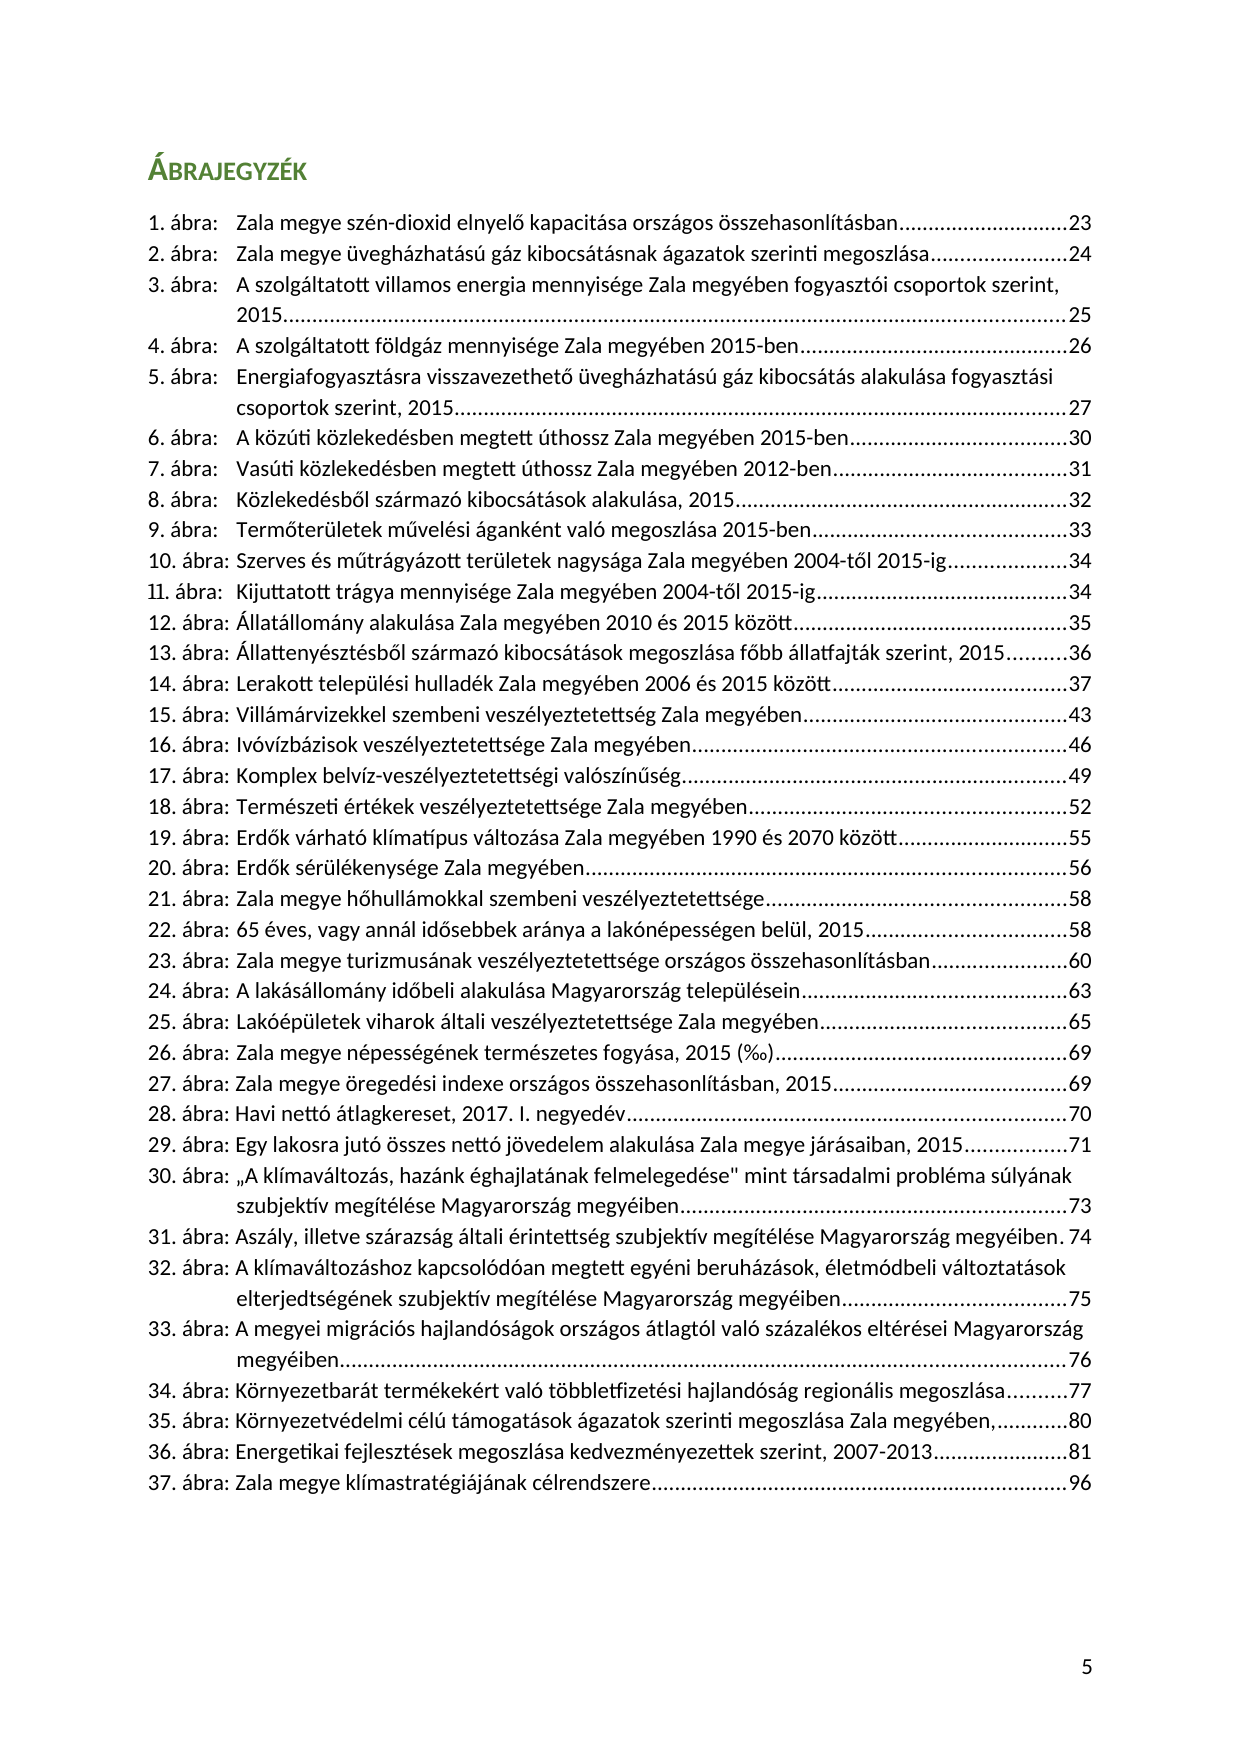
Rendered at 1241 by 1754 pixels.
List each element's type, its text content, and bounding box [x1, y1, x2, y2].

text 21. ábra: Zala megye hőhullámokkal szembeni veszélyeztetettsége 58 [148, 884, 1093, 912]
text 1. ábra: Zala megye szén-dioxid elnyelő kapacitása országos összehasonlításban 23 [148, 208, 1093, 236]
text 28. ábra: Havi nettó átlagkereset, 2017. I. negyedév 70 [148, 1099, 1093, 1127]
text 20. ábra: Erdők sérülékenysége Zala megyében 56 [148, 853, 1093, 882]
text 13. ábra: Állattenyésztésből származó kibocsátások megoszlása főbb állatfajták szerint, 2015 36 [148, 638, 1093, 666]
text 32. ábra: A klímaváltozáshoz kapcsolódóan megtett egyéni beruházások, életmódbeli változtatások elterjedtségének szubjektív megítélése Magyarország megyéiben 75 [148, 1253, 1093, 1312]
text 14. ábra: Lerakott települési hulladék Zala megyében 2006 és 2015 között 37 [148, 669, 1093, 697]
text 17. ábra: Komplex belvíz-veszélyeztetettségi valószínűség 49 [681, 761, 1093, 789]
text 26. ábra: Zala megye népességének természetes fogyása, 2015 (‰) 69 [148, 1038, 1093, 1066]
text Ábrajegyzék [148, 148, 1093, 188]
text 30. ábra: „A klímaváltozás, hazánk éghajlatának felmelegedése" mint társadalmi probléma súlyának szubjektív megítélése Magyarország megyéiben 73 [148, 1161, 1093, 1219]
text 5. ábra: Energiafogyasztásra visszavezethető üvegházhatású gáz kibocsátás alakulása fogyasztási csoportok szerint, 2015 27 [148, 362, 1093, 421]
text 34. ábra: Környezetbarát termékekért való többletfizetési hajlandóság regionális megoszlása 77 [148, 1376, 1093, 1404]
text 31. ábra: Aszály, illetve szárazság általi érintettség szubjektív megítélése Magyarország megyéiben 74 [148, 1222, 1093, 1250]
text 27. ábra: Zala megye öregedési indexe országos összehasonlításban, 2015 69 [148, 1069, 1093, 1097]
text 29. ábra: Egy lakosra jutó összes nettó jövedelem alakulása Zala megye járásaiban, 2015 71 [148, 1130, 1093, 1158]
text 22. ábra: 65 éves, vagy annál idősebbek aránya a lakónépességen belül, 2015 58 [148, 915, 1093, 943]
text 6. ábra: A közúti közlekedésben megtett úthossz Zala megyében 2015-ben 30 [148, 423, 1093, 451]
text 16. ábra: Ivóvízbázisok veszélyeztetettsége Zala megyében 46 [171, 731, 1093, 759]
text 25. ábra: Lakóépületek viharok általi veszélyeztetettsége Zala megyében 65 [148, 1007, 1093, 1035]
text 9. ábra: Termőterületek művelési áganként való megoszlása 2015-ben 33 [148, 516, 1093, 543]
text 33. ábra: A megyei migrációs hajlandóságok országos átlagtól való százalékos eltérései Magyarország megyéiben 76 [148, 1314, 1093, 1373]
text 4. ábra: A szolgáltatott földgáz mennyisége Zala megyében 2015-ben 26 [148, 331, 1093, 359]
text 37. ábra: Zala megye klímastratégiájának célrendszere 96 [148, 1468, 1093, 1496]
text 10. ábra: Szerves és műtrágyázott területek nagysága Zala megyében 2004-től 2015-ig 34 [148, 546, 1093, 574]
text 24. ábra: A lakásállomány időbeli alakulása Magyarország településein 63 [148, 976, 1093, 1004]
text 18. ábra: Természeti értékek veszélyeztetettsége Zala megyében 52 [171, 792, 1093, 820]
text 7. ábra: Vasúti közlekedésben megtett úthossz Zala megyében 2012-ben 31 [148, 454, 1093, 482]
text 15. ábra: Villámárvizekkel szembeni veszélyeztetettség Zala megyében 43 [148, 700, 1093, 728]
text 11. ábra: Kijuttatott trágya mennyisége Zala megyében 2004-től 2015-ig 34 [148, 577, 1093, 605]
text 2. ábra: Zala megye üvegházhatású gáz kibocsátásnak ágazatok szerinti megoszlása 24 [148, 239, 1093, 267]
text 35. ábra: Környezetvédelmi célú támogatások ágazatok szerinti megoszlása Zala megyében, 80 [148, 1407, 1093, 1435]
text 19. ábra: Erdők várható klímatípus változása Zala megyében 1990 és 2070 között 55 [148, 823, 1093, 851]
text 3. ábra: A szolgáltatott villamos energia mennyisége Zala megyében fogyasztói csoportok szerint, 2015 25 [148, 270, 1093, 328]
text 12. ábra: Állatállomány alakulása Zala megyében 2010 és 2015 között 35 [148, 608, 1093, 636]
text 8. ábra: Közlekedésből származó kibocsátások alakulása, 2015 32 [148, 485, 1093, 513]
text 36. ábra: Energetikai fejlesztések megoszlása kedvezményezettek szerint, 2007-2013 81 [148, 1437, 1093, 1465]
text 23. ábra: Zala megye turizmusának veszélyeztetettsége országos összehasonlításban 60 [148, 946, 1093, 974]
